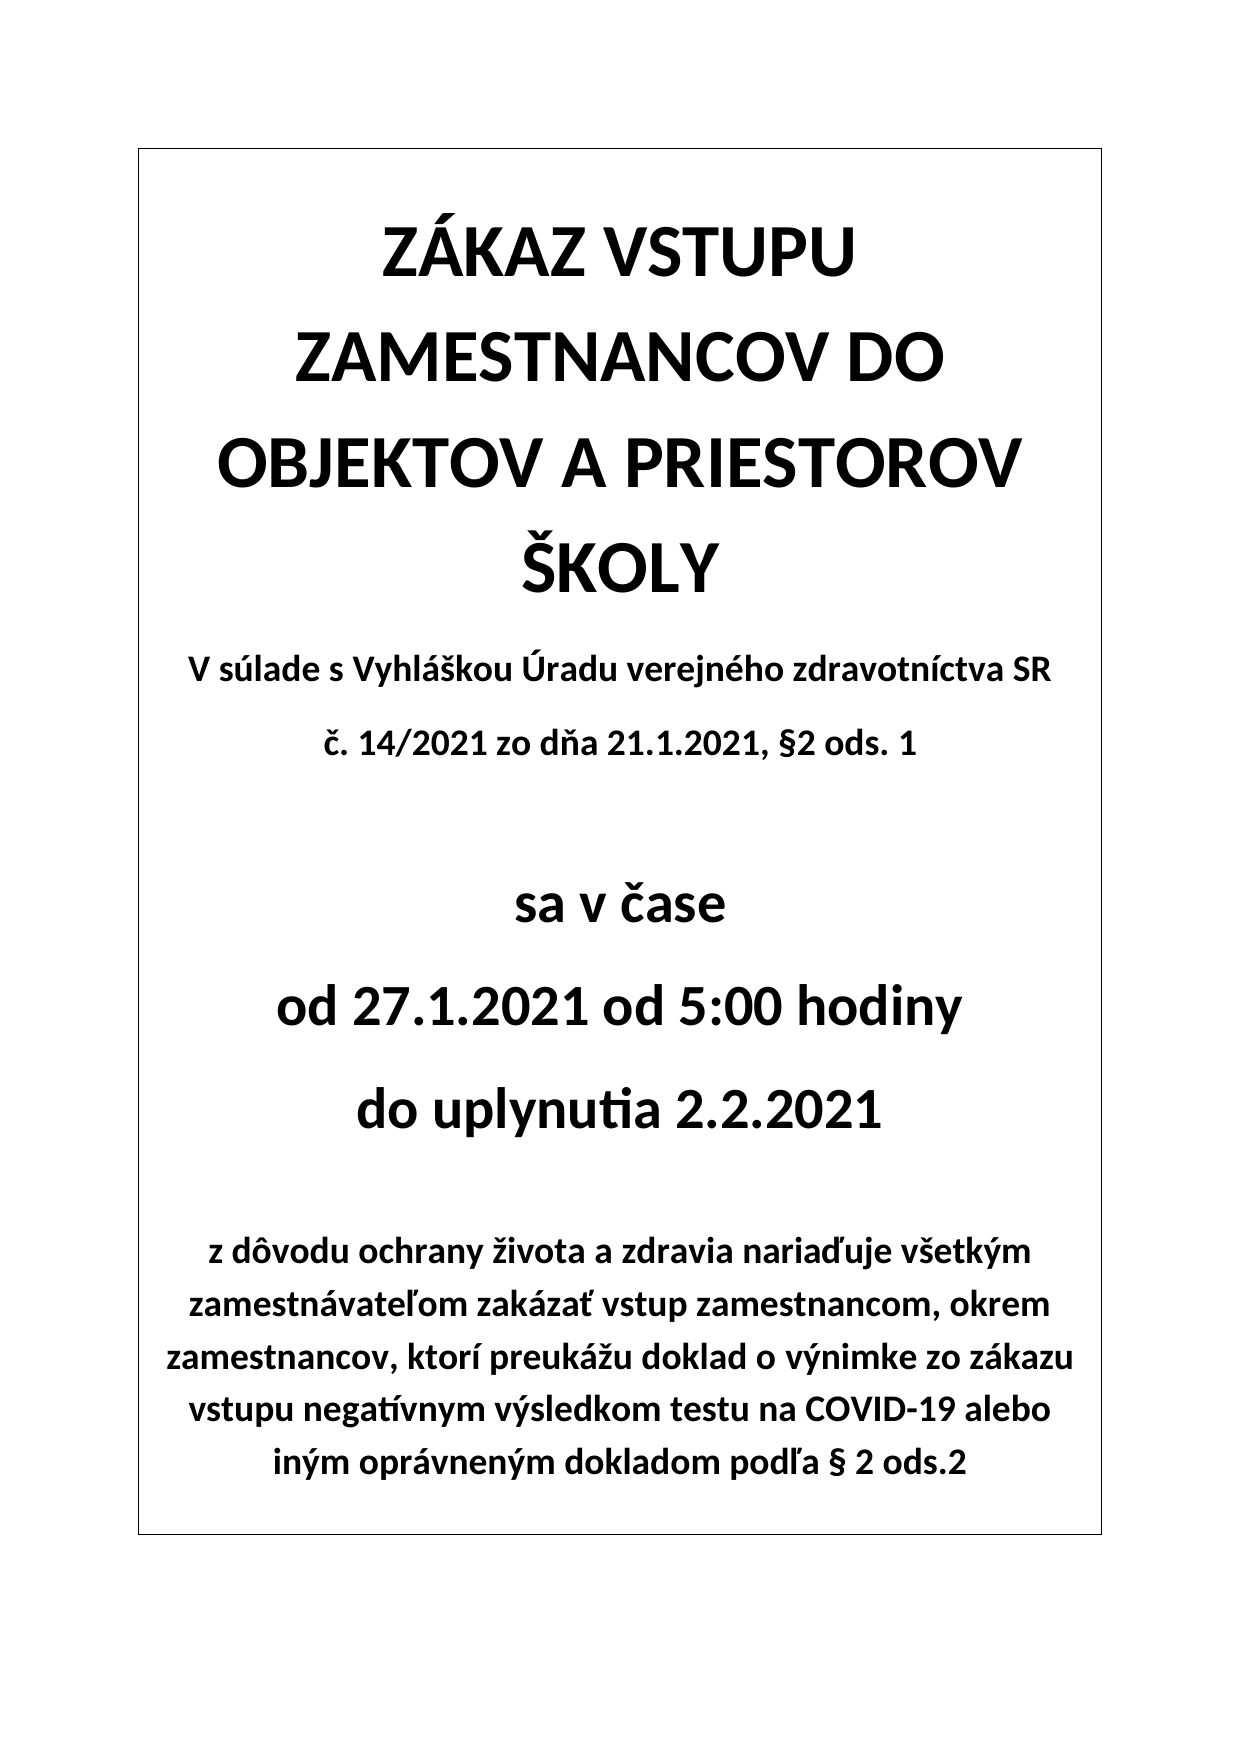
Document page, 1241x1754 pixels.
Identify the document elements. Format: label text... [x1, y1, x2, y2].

text V súlade s Vyhláškou Úradu verejného zdravotníctva SR [139, 642, 1101, 691]
text z dôvodu ochrany života a zdravia nariaďuje všetkým zamestnávateľom zakázať vstup zamestnancom, okrem zamestnancov, ktorí preukážu doklad o výnimke zo zákazu vstupu negatívnym výsledkom testu na COVID-19 alebo iným oprávneným dokladom podľa § 2 ods.2 [139, 1224, 1101, 1484]
text do uplynutia 2.2.2021 [139, 1068, 1101, 1143]
text č. 14/2021 zo dňa 21.1.2021, §2 ods. 1 [139, 716, 1101, 765]
text od 27.1.2021 od 5:00 hodiny [139, 966, 1101, 1040]
text ZÁKAZ VSTUPU ZAMESTNANCOV DO OBJEKTOV A PRIESTOROV ŠKOLY [139, 201, 1101, 611]
text sa v čase [139, 863, 1101, 937]
